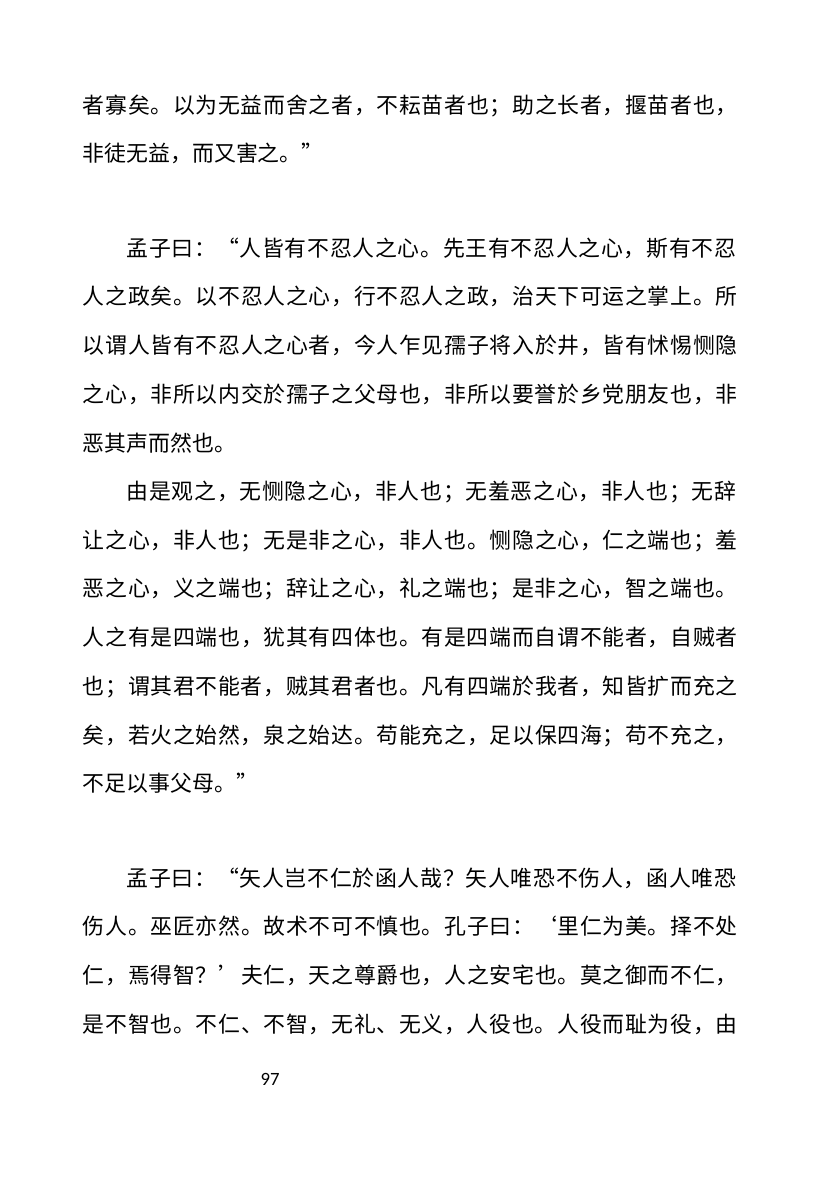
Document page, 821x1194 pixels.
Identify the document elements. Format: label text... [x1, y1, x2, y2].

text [83, 860, 738, 1039]
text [83, 87, 738, 168]
text 孟子曰：“人皆有不忍人之心。先王有不忍人之心，斯有不忍人之政矣。以不忍人之心，行不忍人之政，治天下可运之掌上。所以谓人皆有不忍人之心者，今人乍见孺子将入於井，皆有怵惕恻隐之心，非所以内交於孺子之父母也，非所以要誉於乡党朋友也，非恶其声而然也。 [83, 230, 738, 458]
text 由是观之，无恻隐之心，非人也；无羞恶之心，非人也；无辞让之心，非人也；无是非之心，非人也。恻隐之心，仁之端也；羞恶之心，义之端也；辞让之心，礼之端也；是非之心，智之端也。人之有是四端也，犹其有四体也。有是四端而自谓不能者，自贼者也；谓其君不能者，贼其君者也。凡有四端於我者，知皆扩而充之矣，若火之始然，泉之始达。苟能充之，足以保四海；苟不充之，不足以事父母。” [83, 473, 738, 798]
